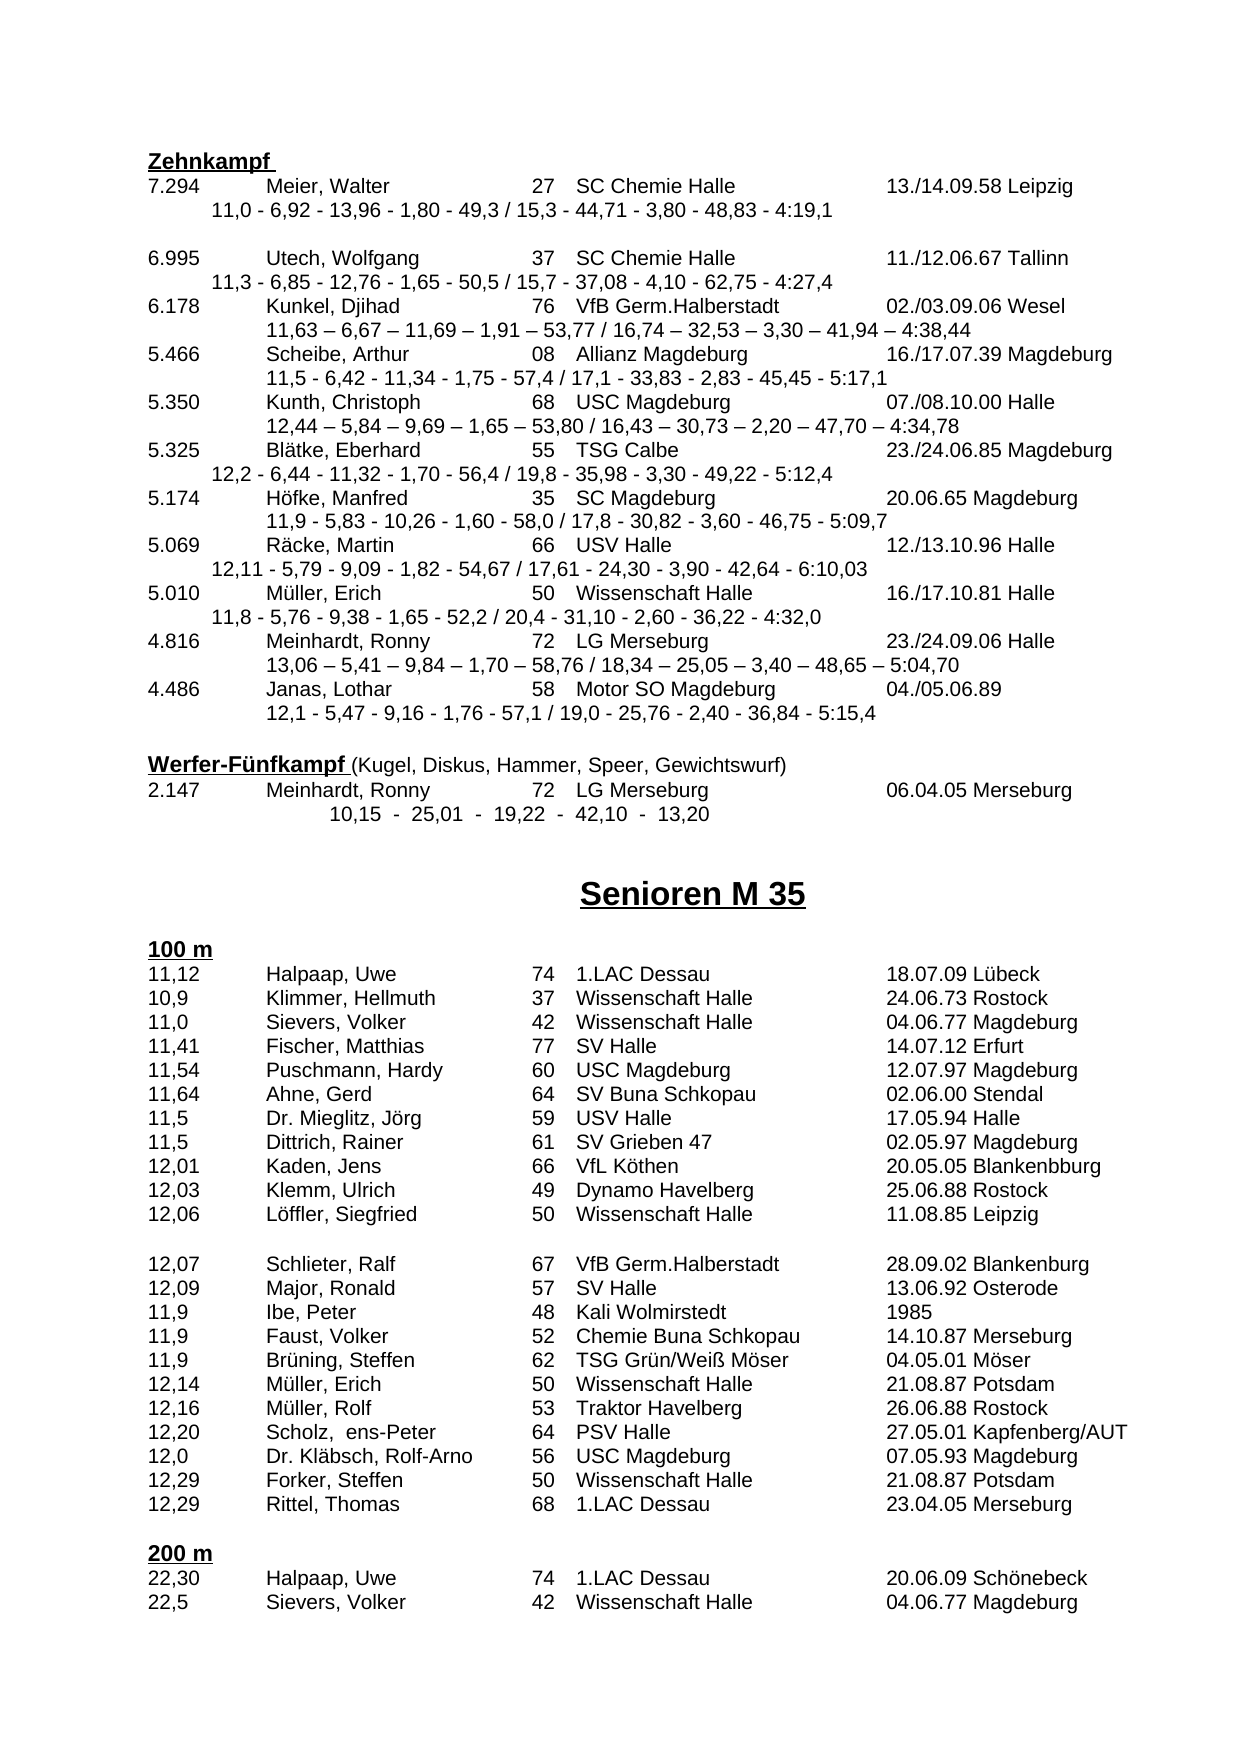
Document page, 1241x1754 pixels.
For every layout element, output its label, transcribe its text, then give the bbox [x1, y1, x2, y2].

text 12,20 Scholz, ens-Peter 64 PSV Halle 27.05.01 Kapfenberg/AUT [148, 1420, 1237, 1444]
text 22,5 Sievers, Volker 42 Wissenschaft Halle 04.06.77 Magdeburg [148, 1590, 1237, 1614]
text 11,3 - 6,85 - 12,76 - 1,65 - 50,5 / 15,7 - 37,08 - 4,10 - 62,75 - 4:27,4 [148, 270, 1237, 294]
text 11,9 Faust, Volker 52 Chemie Buna Schkopau 14.10.87 Merseburg [148, 1324, 1237, 1348]
text 12,01 Kaden, Jens 66 VfL Köthen 20.05.05 Blankenbburg [148, 1154, 1237, 1178]
text 5.174 Höfke, Manfred 35 SC Magdeburg 20.06.65 Magdeburg [148, 485, 1237, 509]
text 5.466 Scheibe, Arthur 08 Allianz Magdeburg 16./17.07.39 Magdeburg [148, 342, 1237, 366]
text 11,0 - 6,92 - 13,96 - 1,80 - 49,3 / 15,3 - 44,71 - 3,80 - 48,83 - 4:19,1 [148, 198, 1237, 222]
text 11,8 - 5,76 - 9,38 - 1,65 - 52,2 / 20,4 - 31,10 - 2,60 - 36,22 - 4:32,0 [148, 605, 1237, 629]
text 12,06 Löffler, Siegfried 50 Wissenschaft Halle 11.08.85 Leipzig [148, 1202, 1237, 1226]
text 12,14 Müller, Erich 50 Wissenschaft Halle 21.08.87 Potsdam [148, 1372, 1237, 1396]
text 100 m [148, 936, 1237, 962]
text 11,5 - 6,42 - 11,34 - 1,75 - 57,4 / 17,1 - 33,83 - 2,83 - 45,45 - 5:17,1 [148, 366, 1237, 389]
text 12,09 Major, Ronald 57 SV Halle 13.06.92 Osterode [148, 1276, 1237, 1300]
text 11,9 Brüning, Steffen 62 TSG Grün/Weiß Möser 04.05.01 Möser [148, 1348, 1237, 1372]
text 5.325 Blätke, Eberhard 55 TSG Calbe 23./24.06.85 Magdeburg [148, 437, 1237, 461]
text Werfer-Fünfkampf (Kugel, Diskus, Hammer, Speer, Gewichtswurf) [148, 751, 1237, 778]
text 11,9 Ibe, Peter 48 Kali Wolmirstedt 1985 [148, 1300, 1237, 1324]
text 11,41 Fischer, Matthias 77 SV Halle 14.07.12 Erfurt [148, 1034, 1237, 1058]
text 13,06 – 5,41 – 9,84 – 1,70 – 58,76 / 18,34 – 25,05 – 3,40 – 48,65 – 5:04,70 [148, 653, 1237, 677]
text 6.995 Utech, Wolfgang 37 SC Chemie Halle 11./12.06.67 Tallinn [148, 246, 1237, 270]
text 11,12 Halpaap, Uwe 74 1.LAC Dessau 18.07.09 Lübeck [148, 962, 1237, 986]
text Senioren M 35 [148, 873, 1237, 912]
text 2.147 Meinhardt, Ronny 72 LG Merseburg 06.04.05 Merseburg [148, 778, 1237, 802]
text 12,29 Forker, Steffen 50 Wissenschaft Halle 21.08.87 Potsdam [148, 1468, 1237, 1492]
text 5.010 Müller, Erich 50 Wissenschaft Halle 16./17.10.81 Halle [148, 581, 1237, 605]
text 12,07 Schlieter, Ralf 67 VfB Germ.Halberstadt 28.09.02 Blankenburg [148, 1252, 1237, 1276]
text 12,0 Dr. Kläbsch, Rolf-Arno 56 USC Magdeburg 07.05.93 Magdeburg [148, 1444, 1237, 1468]
text 10,9 Klimmer, Hellmuth 37 Wissenschaft Halle 24.06.73 Rostock [148, 986, 1237, 1010]
text 12,2 - 6,44 - 11,32 - 1,70 - 56,4 / 19,8 - 35,98 - 3,30 - 49,22 - 5:12,4 [148, 461, 1237, 485]
text 12,11 - 5,79 - 9,09 - 1,82 - 54,67 / 17,61 - 24,30 - 3,90 - 42,64 - 6:10,03 [148, 557, 1237, 581]
text Zehnkampf [148, 148, 1237, 174]
text 11,5 Dr. Mieglitz, Jörg 59 USV Halle 17.05.94 Halle [148, 1106, 1237, 1130]
text 5.069 Räcke, Martin 66 USV Halle 12./13.10.96 Halle [148, 533, 1237, 557]
text 11,9 - 5,83 - 10,26 - 1,60 - 58,0 / 17,8 - 30,82 - 3,60 - 46,75 - 5:09,7 [148, 509, 1237, 533]
text 11,5 Dittrich, Rainer 61 SV Grieben 47 02.05.97 Magdeburg [148, 1130, 1237, 1154]
text 5.350 Kunth, Christoph 68 USC Magdeburg 07./08.10.00 Halle [148, 389, 1237, 413]
text 11,64 Ahne, Gerd 64 SV Buna Schkopau 02.06.00 Stendal [148, 1082, 1237, 1106]
text 6.178 Kunkel, Djihad 76 VfB Germ.Halberstadt 02./03.09.06 Wesel [148, 294, 1237, 318]
text 12,1 - 5,47 - 9,16 - 1,76 - 57,1 / 19,0 - 25,76 - 2,40 - 36,84 - 5:15,4 [148, 701, 1237, 725]
text 12,16 Müller, Rolf 53 Traktor Havelberg 26.06.88 Rostock [148, 1396, 1237, 1420]
text 200 m [148, 1540, 1237, 1566]
text 11,54 Puschmann, Hardy 60 USC Magdeburg 12.07.97 Magdeburg [148, 1058, 1237, 1082]
text 11,0 Sievers, Volker 42 Wissenschaft Halle 04.06.77 Magdeburg [148, 1010, 1237, 1034]
text 7.294 Meier, Walter 27 SC Chemie Halle 13./14.09.58 Leipzig [148, 174, 1237, 198]
text 22,30 Halpaap, Uwe 74 1.LAC Dessau 20.06.09 Schönebeck [148, 1566, 1237, 1590]
text 4.816 Meinhardt, Ronny 72 LG Merseburg 23./24.09.06 Halle [148, 629, 1237, 653]
text 10,15 - 25,01 - 19,22 - 42,10 - 13,20 [148, 802, 1237, 826]
text 11,63 – 6,67 – 11,69 – 1,91 – 53,77 / 16,74 – 32,53 – 3,30 – 41,94 – 4:38,44 [148, 318, 1237, 342]
text 12,03 Klemm, Ulrich 49 Dynamo Havelberg 25.06.88 Rostock [148, 1178, 1237, 1202]
text 4.486 Janas, Lothar 58 Motor SO Magdeburg 04./05.06.89 [148, 677, 1237, 701]
text 12,44 – 5,84 – 9,69 – 1,65 – 53,80 / 16,43 – 30,73 – 2,20 – 47,70 – 4:34,78 [148, 413, 1237, 437]
text 12,29 Rittel, Thomas 68 1.LAC Dessau 23.04.05 Merseburg [148, 1492, 1237, 1516]
